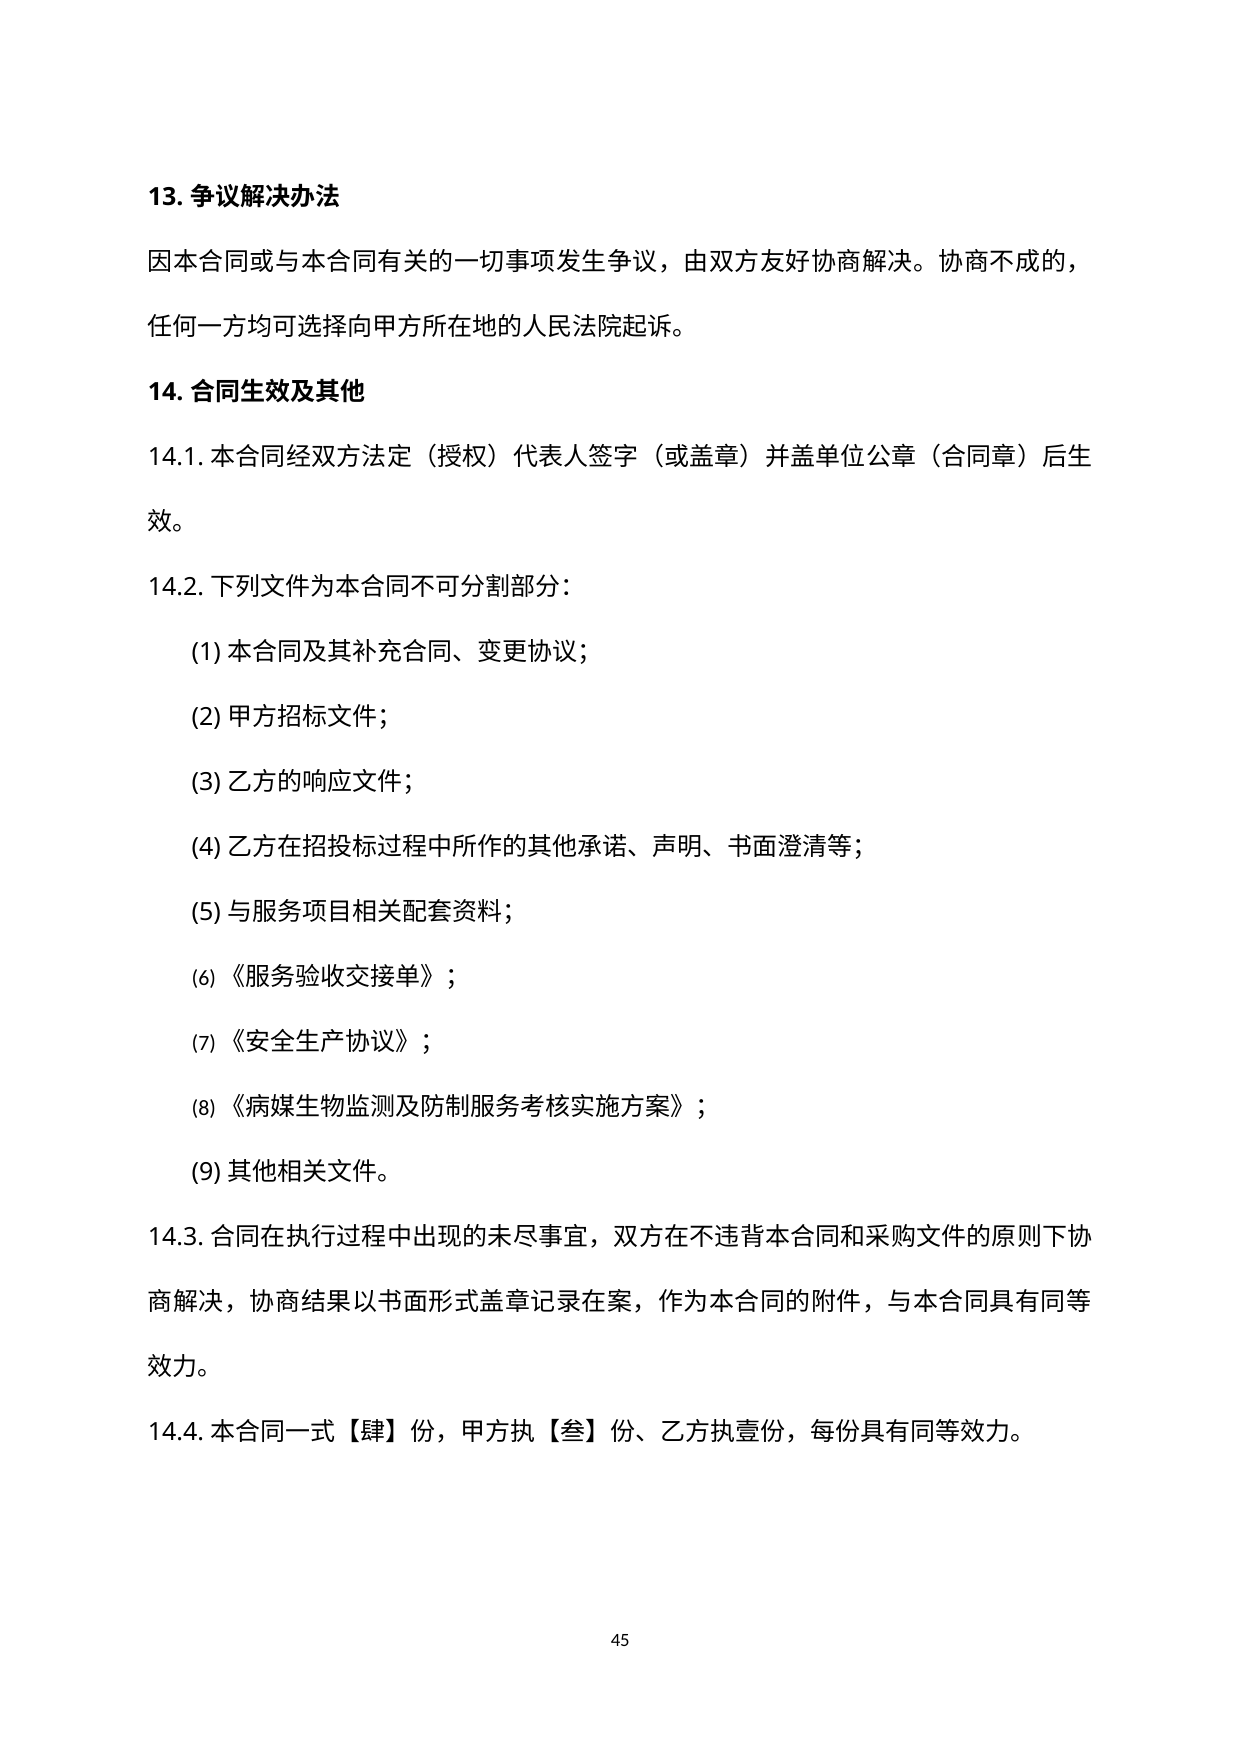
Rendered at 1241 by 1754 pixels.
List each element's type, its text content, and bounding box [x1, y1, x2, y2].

list 乙方的响应文件； [191, 747, 1093, 812]
list 《病媒生物监测及防制服务考核实施方案》； [191, 1072, 1093, 1137]
list 争议解决办法 [148, 162, 1093, 227]
list 合同生效及其他 [148, 357, 1093, 422]
list 乙方在招投标过程中所作的其他承诺、声明、书面澄清等； [191, 812, 1093, 877]
list 合同在执行过程中出现的未尽事宜，双方在不违背本合同和采购文件的原则下协商解决，协商结果以书面形式盖章记录在案，作为本合同的附件，与本合同具有同等效力。 [148, 1202, 1093, 1397]
list 本合同一式【肆】份，甲方执【叁】份、乙方执壹份，每份具有同等效力。 [148, 1397, 1093, 1462]
list 甲方招标文件； [191, 682, 1093, 747]
list 本合同经双方法定（授权）代表人签字（或盖章）并盖单位公章（合同章）后生效。 [148, 422, 1093, 552]
list 《安全生产协议》； [191, 1007, 1093, 1072]
list 本合同及其补充合同、变更协议； [191, 617, 1093, 682]
list 其他相关文件。 [191, 1137, 1093, 1202]
list 下列文件为本合同不可分割部分： [148, 552, 1093, 617]
list 《服务验收交接单》； [191, 942, 1093, 1007]
list 与服务项目相关配套资料； [191, 877, 1093, 942]
list 因本合同或与本合同有关的一切事项发生争议，由双方友好协商解决。协商不成的，任何一方均可选择向甲方所在地的人民法院起诉。 [148, 227, 1093, 357]
